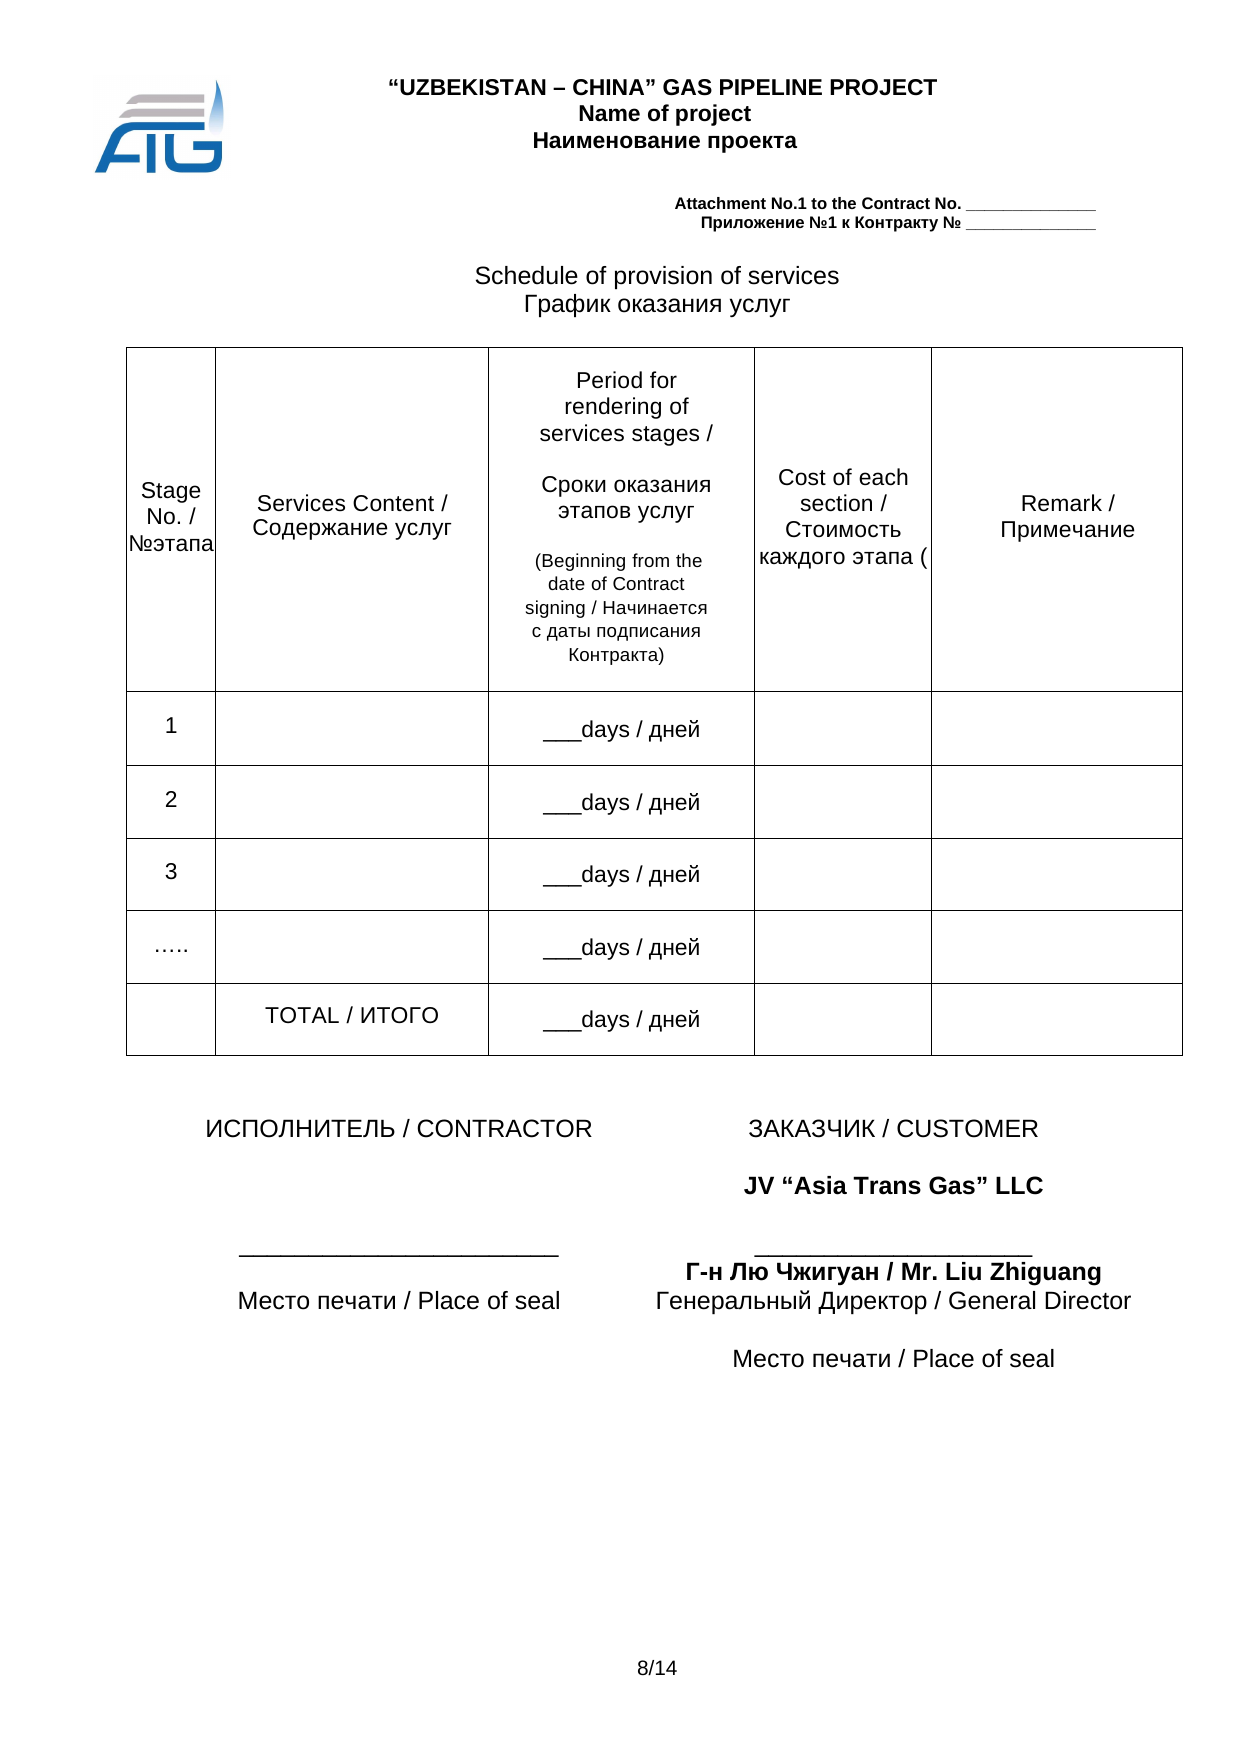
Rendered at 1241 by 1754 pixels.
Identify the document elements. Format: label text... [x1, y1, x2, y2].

table_cell [216, 911, 488, 983]
table_cell [127, 984, 215, 1055]
table_cell ___days / дней [489, 692, 754, 765]
table_cell [932, 692, 1182, 765]
table_header Period for rendering of services stages / Сроки оказания этапов услуг (Beginning from the date of Contract signing / Начинается с даты подписания Контракта) [489, 348, 754, 691]
table_cell [755, 766, 931, 838]
text Attachment No.1 to the Contract No. ______________ [162, 194, 1096, 213]
table_cell [755, 984, 931, 1055]
table_cell ___days / дней [489, 766, 754, 838]
text График оказания услуг [162, 289, 1152, 318]
table_cell [932, 766, 1182, 838]
table_cell ….. [127, 911, 215, 983]
table_cell ___days / дней [489, 984, 754, 1055]
table_cell 2 [127, 766, 215, 838]
table_header Stage No. / №этапа [127, 348, 215, 691]
table_cell 3 [127, 839, 215, 910]
table_cell TOTAL / ИТОГО [216, 984, 488, 1055]
table_cell [932, 911, 1182, 983]
table_header ЗАКАЗЧИК / CUSTOMER JV “Asia Trans Gas” LLC ____________________ Г-н Лю Чжигуан / Mr. Liu Zhiguang Генеральный Директор / General Director Место печати / Place of seal [636, 1114, 1152, 1372]
table_cell [755, 911, 931, 983]
picture [93, 75, 231, 180]
table_cell 1 [127, 692, 215, 765]
table_cell [755, 692, 931, 765]
table_header Remark / Примечание [932, 348, 1182, 691]
table_cell ___days / дней [489, 839, 754, 910]
table_cell [755, 839, 931, 910]
table_cell [932, 839, 1182, 910]
text Schedule of provision of services [162, 261, 1152, 289]
table_header Services Content / Содержание услуг [216, 348, 488, 691]
table_cell [216, 692, 488, 765]
table_cell [216, 839, 488, 910]
table_cell [932, 984, 1182, 1055]
text Приложение №1 к Контракту № ______________ [162, 213, 1096, 232]
table_header ИСПОЛНИТЕЛЬ / CONTRACTOR _______________________ Место печати / Place of seal [163, 1114, 636, 1372]
table_header Cost of each section / Стоимость каждого этапа ( [755, 348, 931, 691]
table_cell [216, 766, 488, 838]
table_cell ___days / дней [489, 911, 754, 983]
